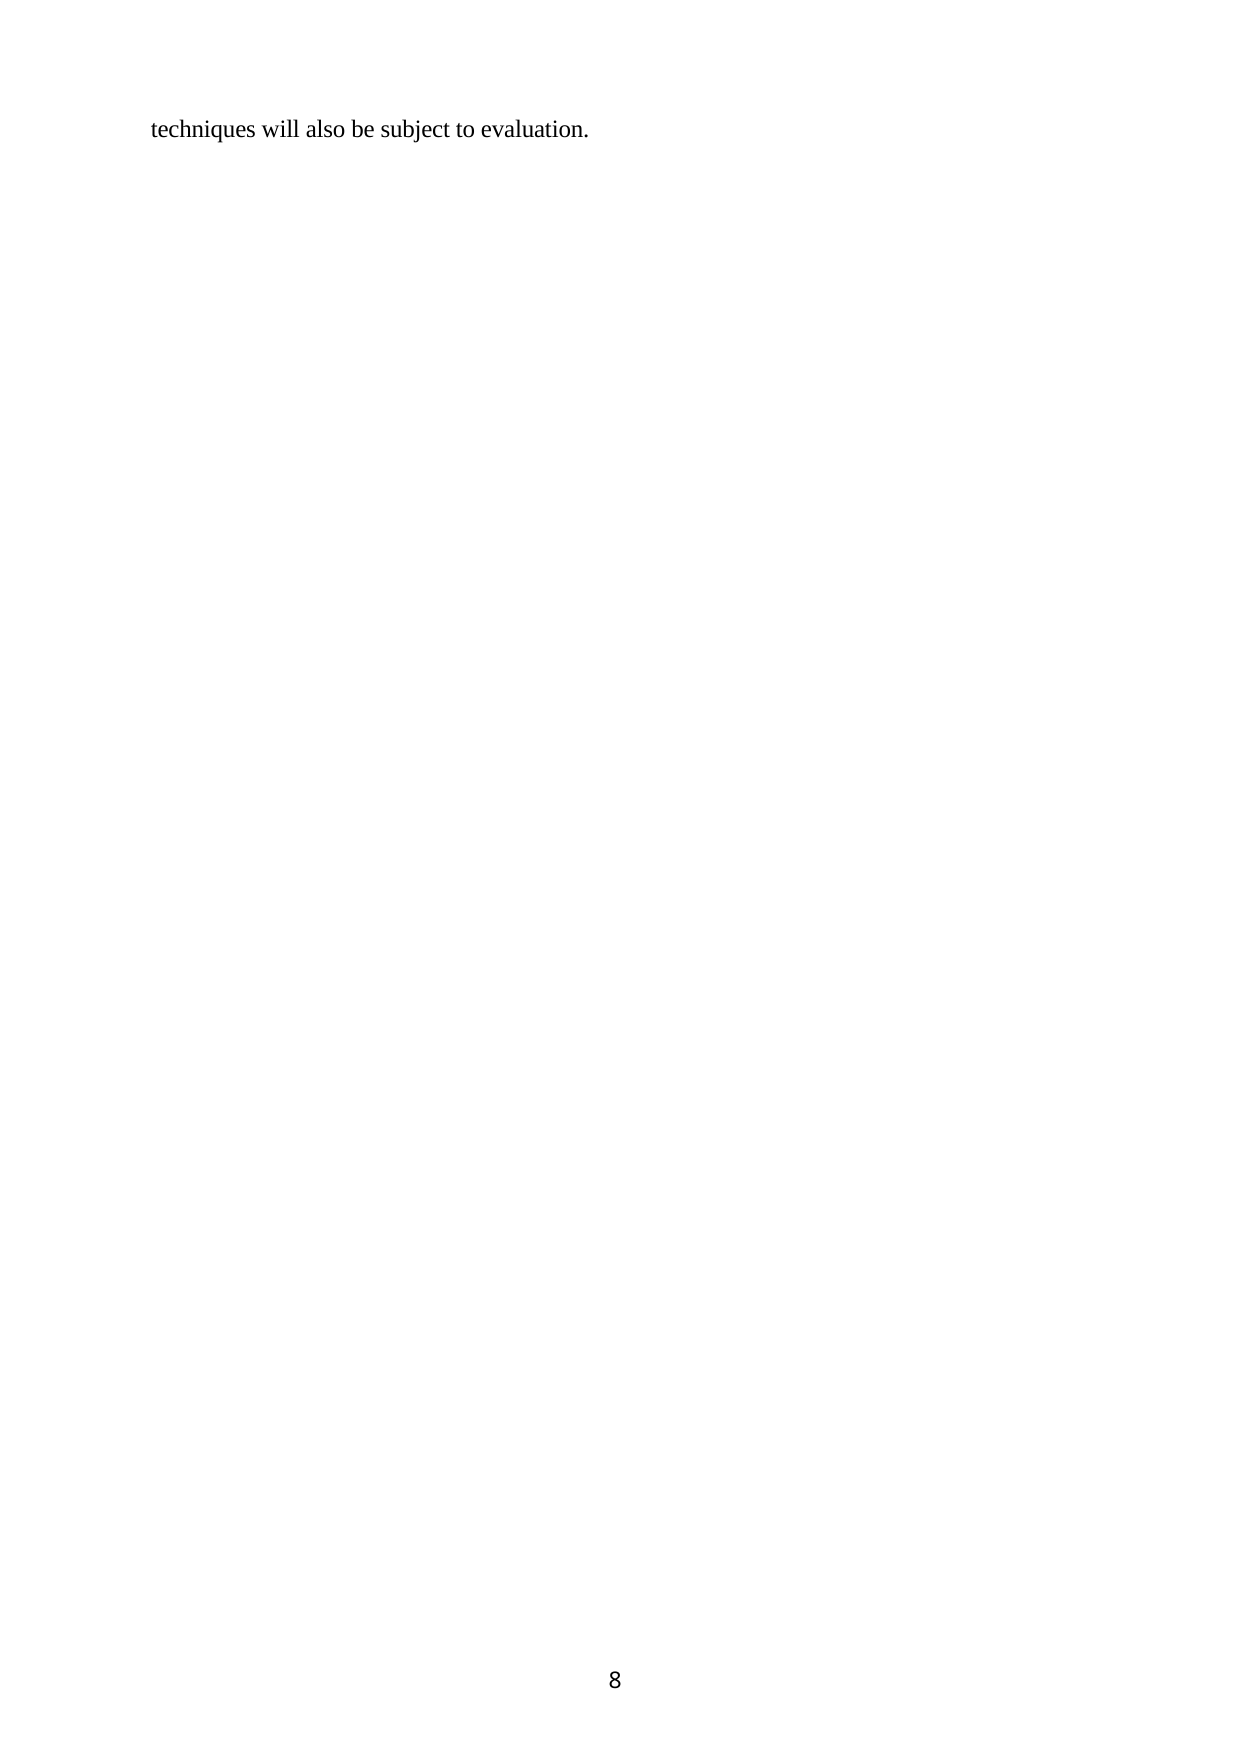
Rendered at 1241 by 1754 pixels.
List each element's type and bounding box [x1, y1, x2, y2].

list [118, 114, 1156, 143]
